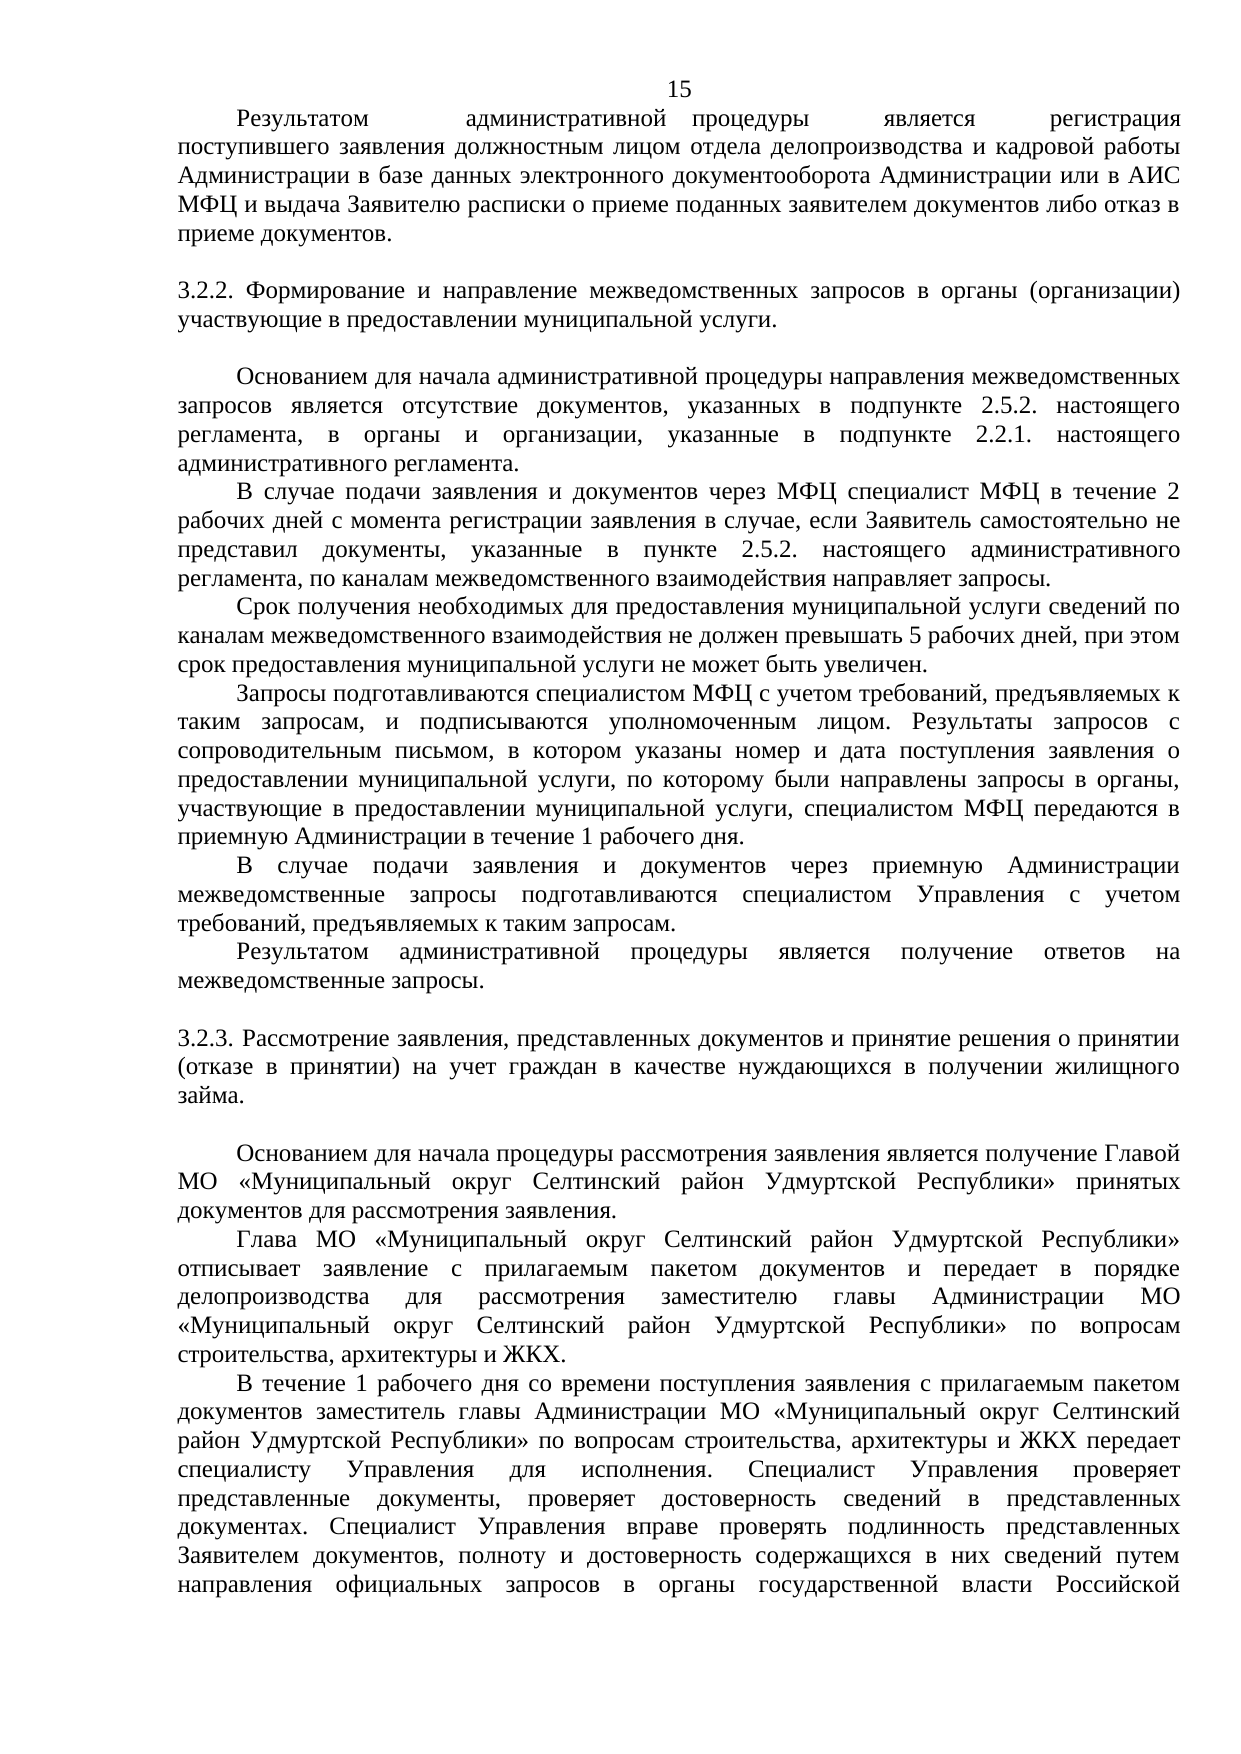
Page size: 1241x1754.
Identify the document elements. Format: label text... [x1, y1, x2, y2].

text Основанием для начала административной процедуры направления межведомственных запросов является отсутствие документов, указанных в подпункте 2.5.2. настоящего регламента, в органы и организации, указанные в подпункте 2.2.1. настоящего административного регламента. [177, 361, 1181, 476]
text 3.2.3. Рассмотрение заявления, представленных документов и принятие решения о принятии (отказе в принятии) на учет граждан в качестве нуждающихся в получении жилищного займа. [177, 1023, 1181, 1109]
text В случае подачи заявления и документов через приемную Администрации межведомственные запросы подготавливаются специалистом Управления с учетом требований, предъявляемых к таким запросам. [177, 850, 1181, 936]
text Основанием для начала процедуры рассмотрения заявления является получение Главой МО «Муниципальный округ Селтинский район Удмуртской Республики» принятых документов для рассмотрения заявления. [177, 1138, 1181, 1224]
text Запросы подготавливаются специалистом МФЦ с учетом требований, предъявляемых к таким запросам, и подписываются уполномоченным лицом. Результаты запросов с сопроводительным письмом, в котором указаны номер и дата поступления заявления о предоставлении муниципальной услуги, по которому были направлены запросы в органы, участвующие в предоставлении муниципальной услуги, специалистом МФЦ передаются в приемную Администрации в течение 1 рабочего дня. [177, 678, 1181, 850]
text Результатом административной процедуры является получение ответов на межведомственные запросы. [177, 936, 1181, 994]
text Срок получения необходимых для предоставления муниципальной услуги сведений по каналам межведомственного взаимодействия не должен превышать 5 рабочих дней, при этом срок предоставления муниципальной услуги не может быть увеличен. [177, 591, 1181, 678]
text 3.2.2. Формирование и направление межведомственных запросов в органы (организации) участвующие в предоставлении муниципальной услуги. [177, 275, 1181, 333]
text Глава МО «Муниципальный округ Селтинский район Удмуртской Республики» отписывает заявление с прилагаемым пакетом документов и передает в порядке делопроизводства для рассмотрения заместителю главы Администрации МО «Муниципальный округ Селтинский район Удмуртской Республики» по вопросам строительства, архитектуры и ЖКХ. [177, 1224, 1181, 1368]
text Результатом административной процедуры является регистрация поступившего заявления должностным лицом отдела делопроизводства и кадровой работы Администрации в базе данных электронного документооборота Администрации или в АИС МФЦ и выдача Заявителю расписки о приеме поданных заявителем документов либо отказ в приеме документов. [177, 103, 1181, 246]
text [177, 1368, 1181, 1598]
text В случае подачи заявления и документов через МФЦ специалист МФЦ в течение 2 рабочих дней с момента регистрации заявления в случае, если Заявитель самостоятельно не представил документы, указанные в пункте 2.5.2. настоящего административного регламента, по каналам межведомственного взаимодействия направляет запросы. [177, 476, 1181, 591]
